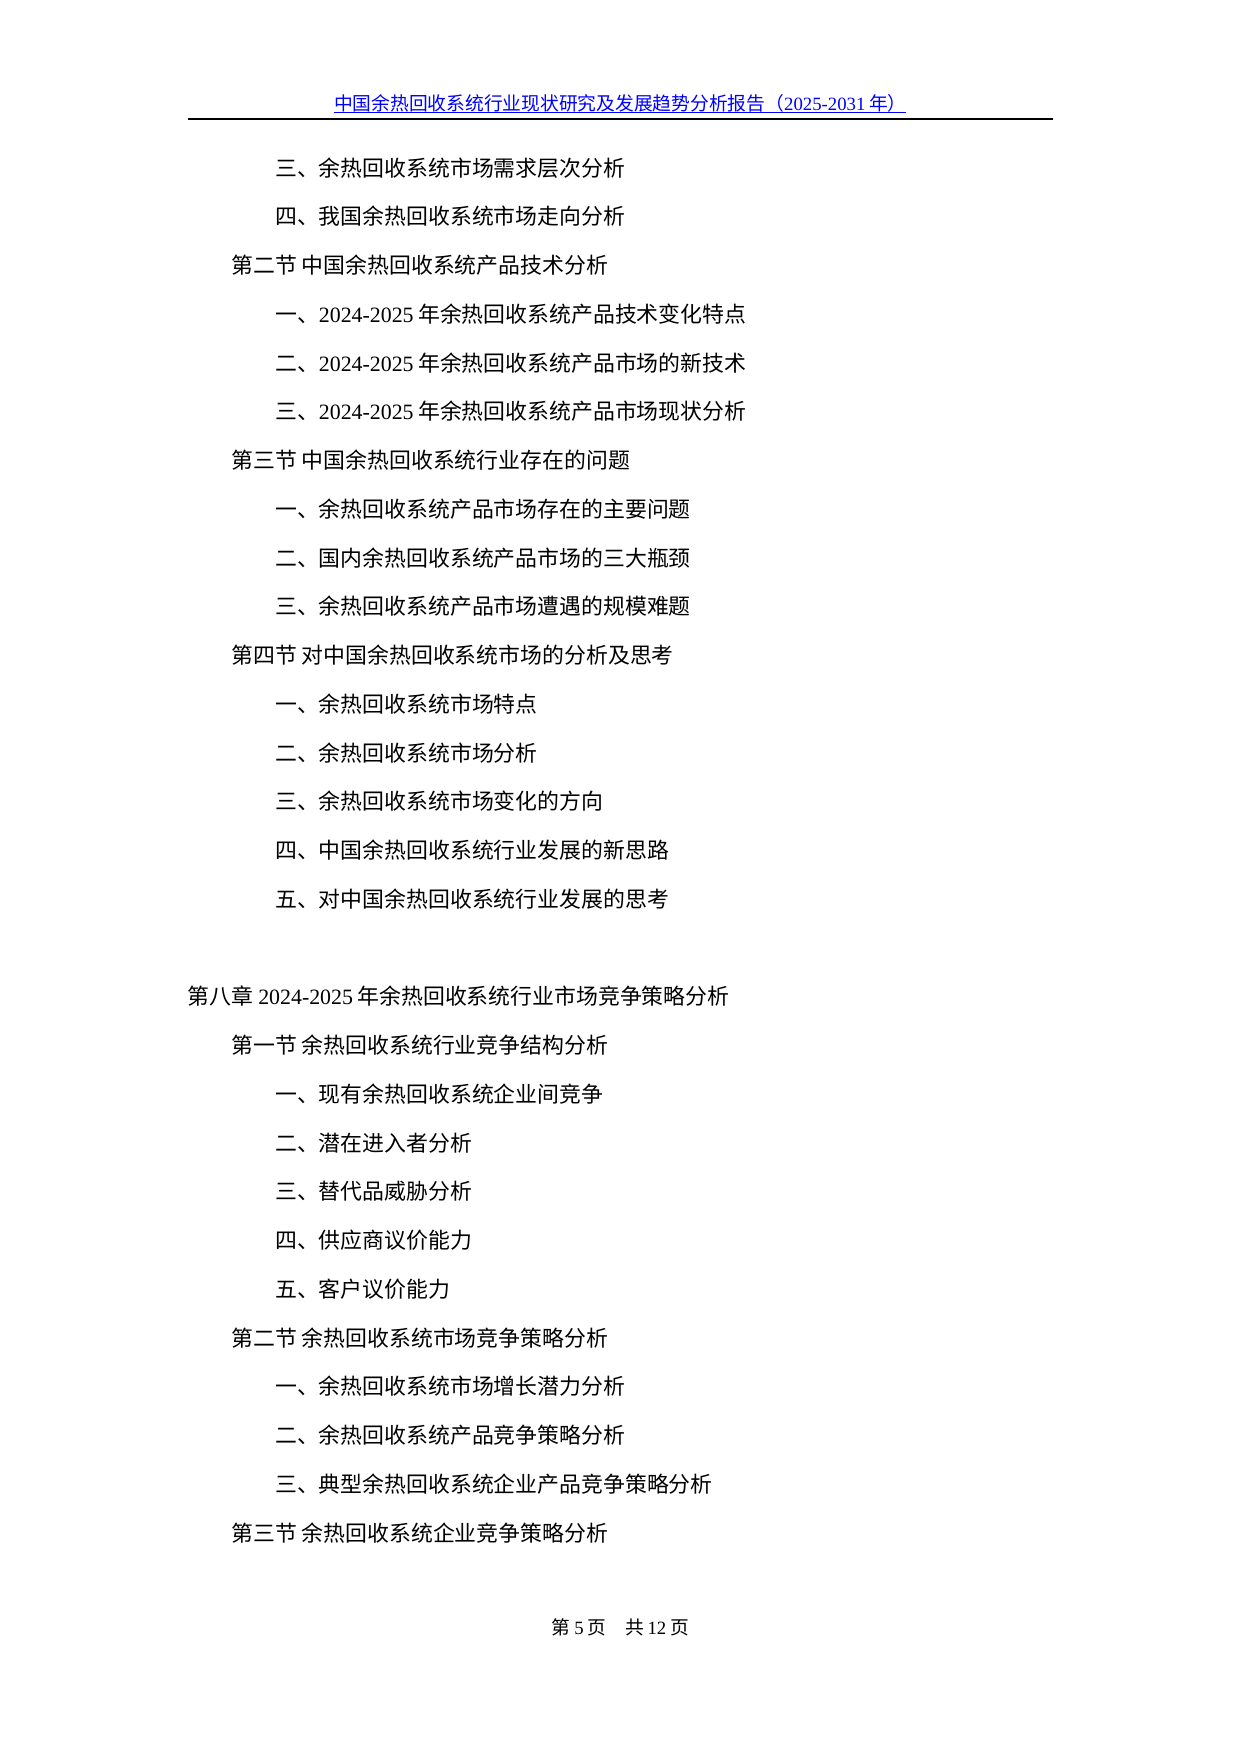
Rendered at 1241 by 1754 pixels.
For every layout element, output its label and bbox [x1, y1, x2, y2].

text [187, 150, 1053, 1548]
